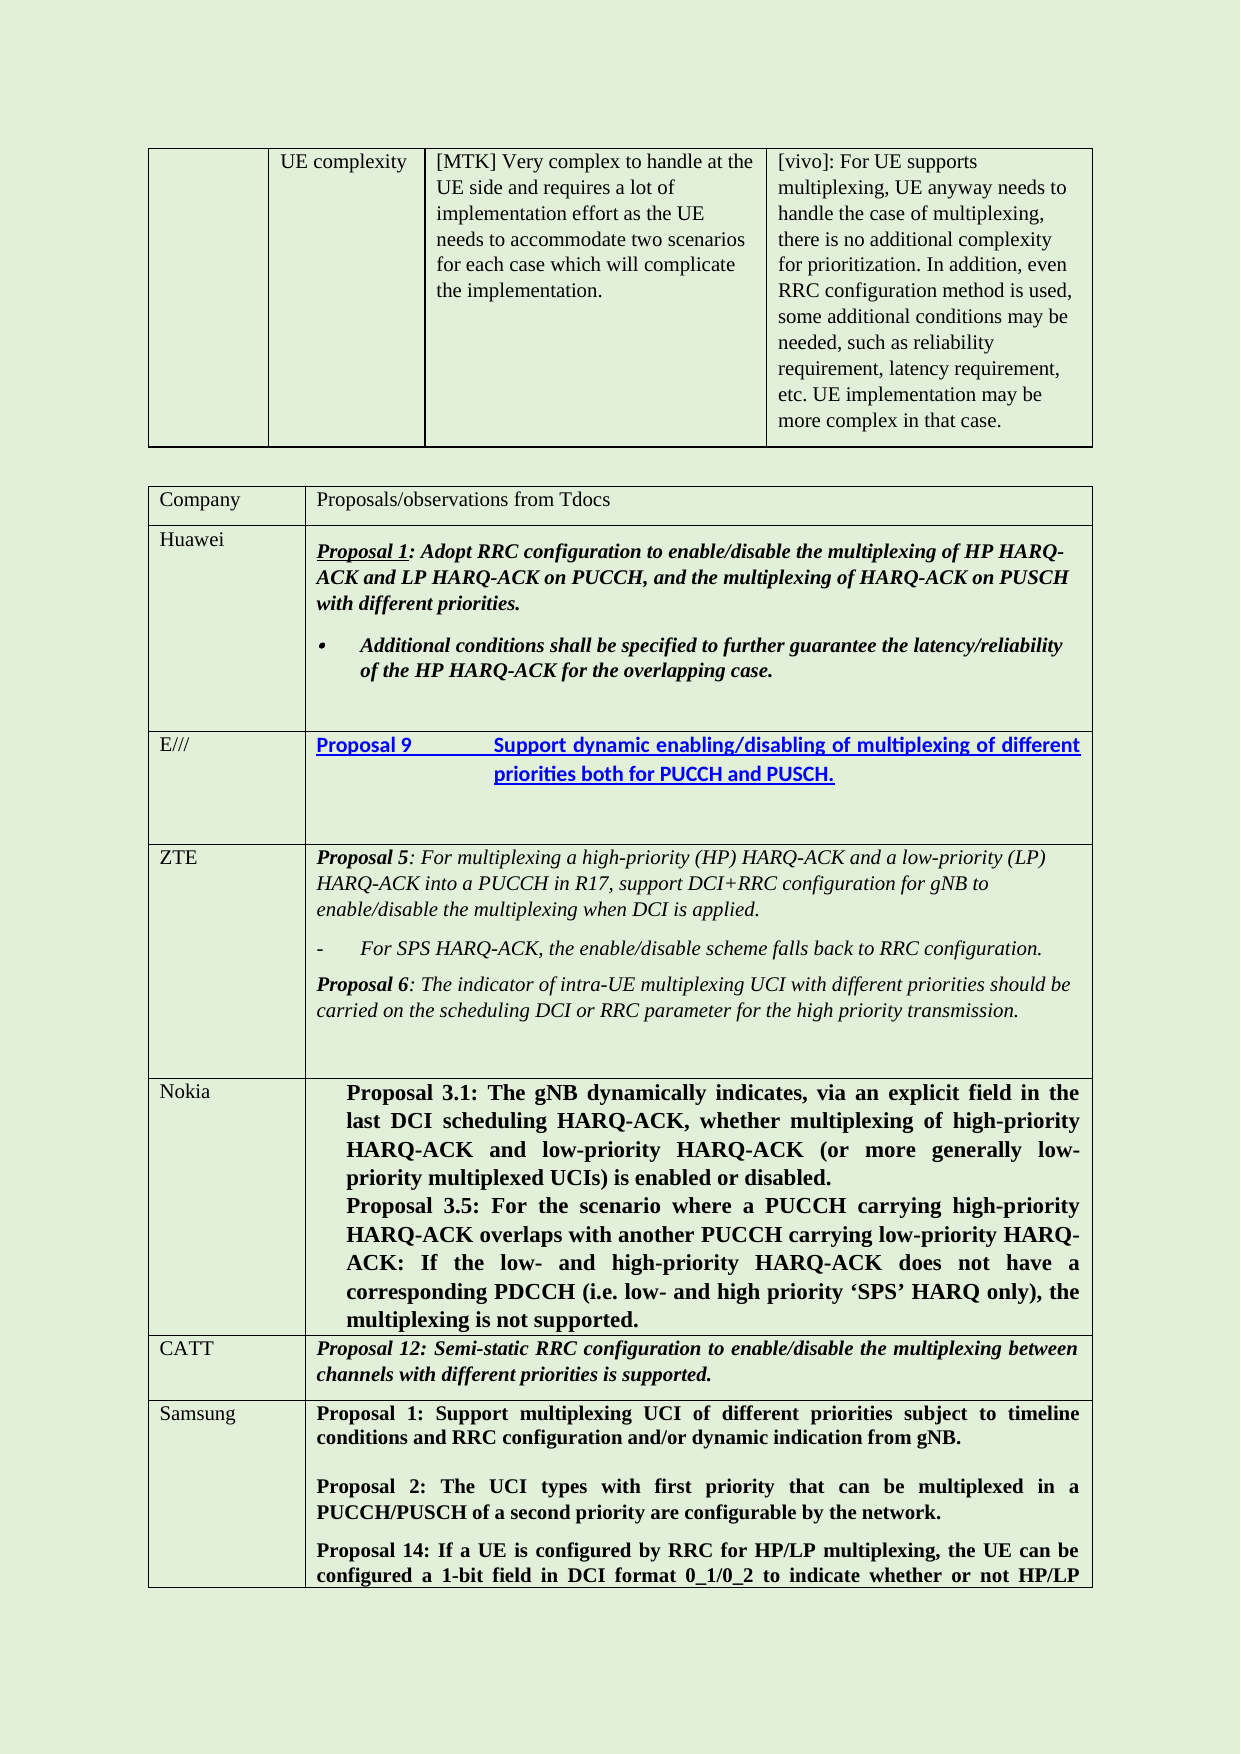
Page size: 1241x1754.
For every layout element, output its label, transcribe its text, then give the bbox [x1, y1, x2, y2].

table_cell ZTE [149, 845, 305, 1078]
table_cell Proposal 3.1: The gNB dynamically indicates, via an explicit field in the last DCI scheduling HARQ-ACK, whether multiplexing of high-priority HARQ-ACK and low-priority HARQ-ACK (or more generally low-priority multiplexed UCIs) is enabled or disabled. Proposal 3.5: For the scenario where a PUCCH carrying high-priority HARQ-ACK overlaps with another PUCCH carrying low-priority HARQ-ACK: If the low- and high-priority HARQ-ACK does not have a corresponding PDCCH (i.e. low- and high priority ‘SPS’ HARQ only), the multiplexing is not supported. [306, 1079, 1092, 1334]
table_cell E/// [149, 732, 305, 844]
table_cell [vivo]: For UE supports multiplexing, UE anyway needs to handle the case of multiplexing, there is no additional complexity for prioritization. In addition, even RRC configuration method is used, some additional conditions may be needed, such as reliability requirement, latency requirement, etc. UE implementation may be more complex in that case. [767, 149, 1092, 446]
table_header Proposals/observations from Tdocs [306, 487, 1092, 525]
table_cell [MTK] Very complex to handle at the UE side and requires a lot of implementation effort as the UE needs to accommodate two scenarios for each case which will complicate the implementation. [426, 149, 766, 446]
table_cell Proposal 9 Support dynamic enabling/disabling of multiplexing of different priorities both for PUCCH and PUSCH. [306, 732, 1092, 844]
table_cell Nokia [149, 1079, 305, 1334]
table_cell Samsung [149, 1401, 305, 1587]
table_cell Proposal 1: Adopt RRC configuration to enable/disable the multiplexing of HP HARQ-ACK and LP HARQ-ACK on PUCCH, and the multiplexing of HARQ-ACK on PUSCH with different priorities. Additional conditions shall be specified to further guarantee the latency/reliability of the HP HARQ-ACK for the overlapping case. [306, 526, 1092, 731]
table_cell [306, 1401, 1092, 1587]
table_header Company [149, 487, 305, 525]
table_cell Proposal 5: For multiplexing a high-priority (HP) HARQ-ACK and a low-priority (LP) HARQ-ACK into a PUCCH in R17, support DCI+RRC configuration for gNB to enable/disable the multiplexing when DCI is applied. For SPS HARQ-ACK, the enable/disable scheme falls back to RRC configuration. Proposal 6: The indicator of intra-UE multiplexing UCI with different priorities should be carried on the scheduling DCI or RRC parameter for the high priority transmission. [306, 845, 1092, 1078]
table_cell CATT [149, 1336, 305, 1400]
table_cell Proposal 12: Semi-static RRC configuration to enable/disable the multiplexing between channels with different priorities is supported. [306, 1336, 1092, 1400]
table_cell UE complexity [269, 149, 424, 446]
table_cell Huawei [149, 526, 305, 731]
